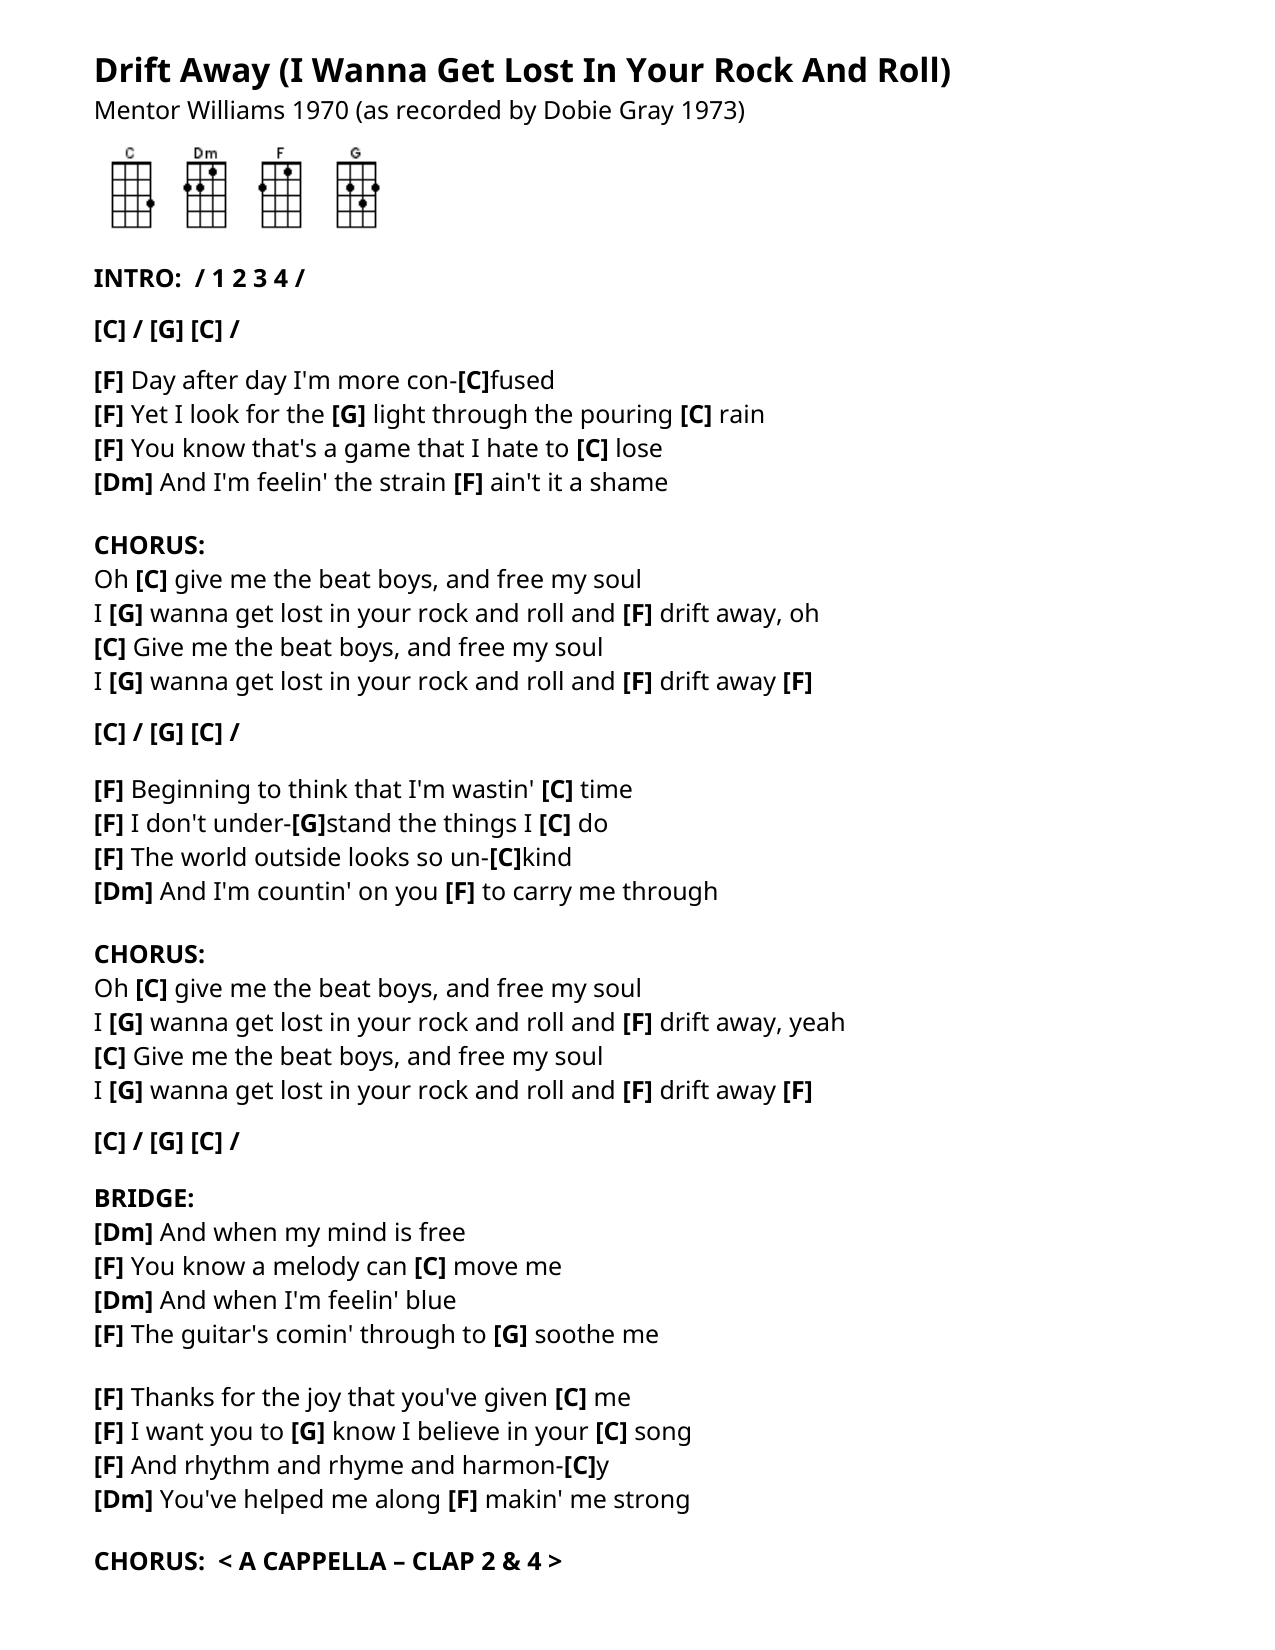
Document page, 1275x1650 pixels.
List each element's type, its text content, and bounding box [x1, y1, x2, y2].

text [C] Give me the beat boys, and free my soul [94, 1038, 1256, 1073]
text CHORUS: < A CAPPELLA – CLAP 2 & 4 > [94, 1544, 1256, 1578]
text [F] And rhythm and rhyme and harmon-[C]y [94, 1447, 1256, 1481]
subtitle Drift Away (I Wanna Get Lost In Your Rock And Roll) [94, 47, 1256, 92]
text [C] / [G] [C] / [94, 715, 1256, 749]
text [Dm] And when I'm feelin' blue [94, 1283, 1256, 1317]
text INTRO: / 1 2 3 4 / [94, 261, 1256, 294]
text [F] The world outside looks so un-[C]kind [94, 840, 1256, 874]
text Oh [C] give me the beat boys, and free my soul [94, 562, 1256, 596]
text [Dm] And when my mind is free [94, 1214, 1256, 1249]
text [F] You know a melody can [C] move me [94, 1249, 1256, 1283]
text BRIDGE: [94, 1181, 1256, 1214]
text I [G] wanna get lost in your rock and roll and [F] drift away [F] [94, 1073, 1256, 1107]
text [Dm] You've helped me along [F] makin' me strong [94, 1481, 1256, 1516]
text [C] Give me the beat boys, and free my soul [94, 630, 1256, 664]
text I [G] wanna get lost in your rock and roll and [F] drift away, oh [94, 596, 1256, 630]
text CHORUS: [94, 936, 1256, 970]
text [F] You know that's a game that I hate to [C] lose [94, 431, 1256, 465]
text [Dm] And I'm feelin' the strain [F] ain't it a shame [94, 465, 1256, 499]
text [C] / [G] [C] / [94, 312, 1256, 346]
text [F] The guitar's comin' through to [G] soothe me [94, 1317, 1256, 1351]
text I [G] wanna get lost in your rock and roll and [F] drift away [F] [94, 664, 1256, 698]
text Mentor Williams 1970 (as recorded by Dobie Gray 1973) [94, 92, 1256, 126]
text [F] Day after day I'm more con-[C]fused [94, 363, 1256, 397]
text [Dm] And I'm countin' on you [F] to carry me through [94, 874, 1256, 908]
text [C] / [G] [C] / [94, 1124, 1256, 1158]
text I [G] wanna get lost in your rock and roll and [F] drift away, yeah [94, 1004, 1256, 1038]
text [F] Thanks for the joy that you've given [C] me [94, 1379, 1256, 1413]
text Oh [C] give me the beat boys, and free my soul [94, 970, 1256, 1004]
text CHORUS: [94, 527, 1256, 562]
text [F] I don't under-[G]stand the things I [C] do [94, 806, 1256, 840]
text [F] Beginning to think that I'm wastin' [C] time [94, 772, 1256, 806]
text [F] Yet I look for the [G] light through the pouring [C] rain [94, 397, 1256, 431]
picture [93, 143, 394, 244]
text [F] I want you to [G] know I believe in your [C] song [94, 1413, 1256, 1447]
